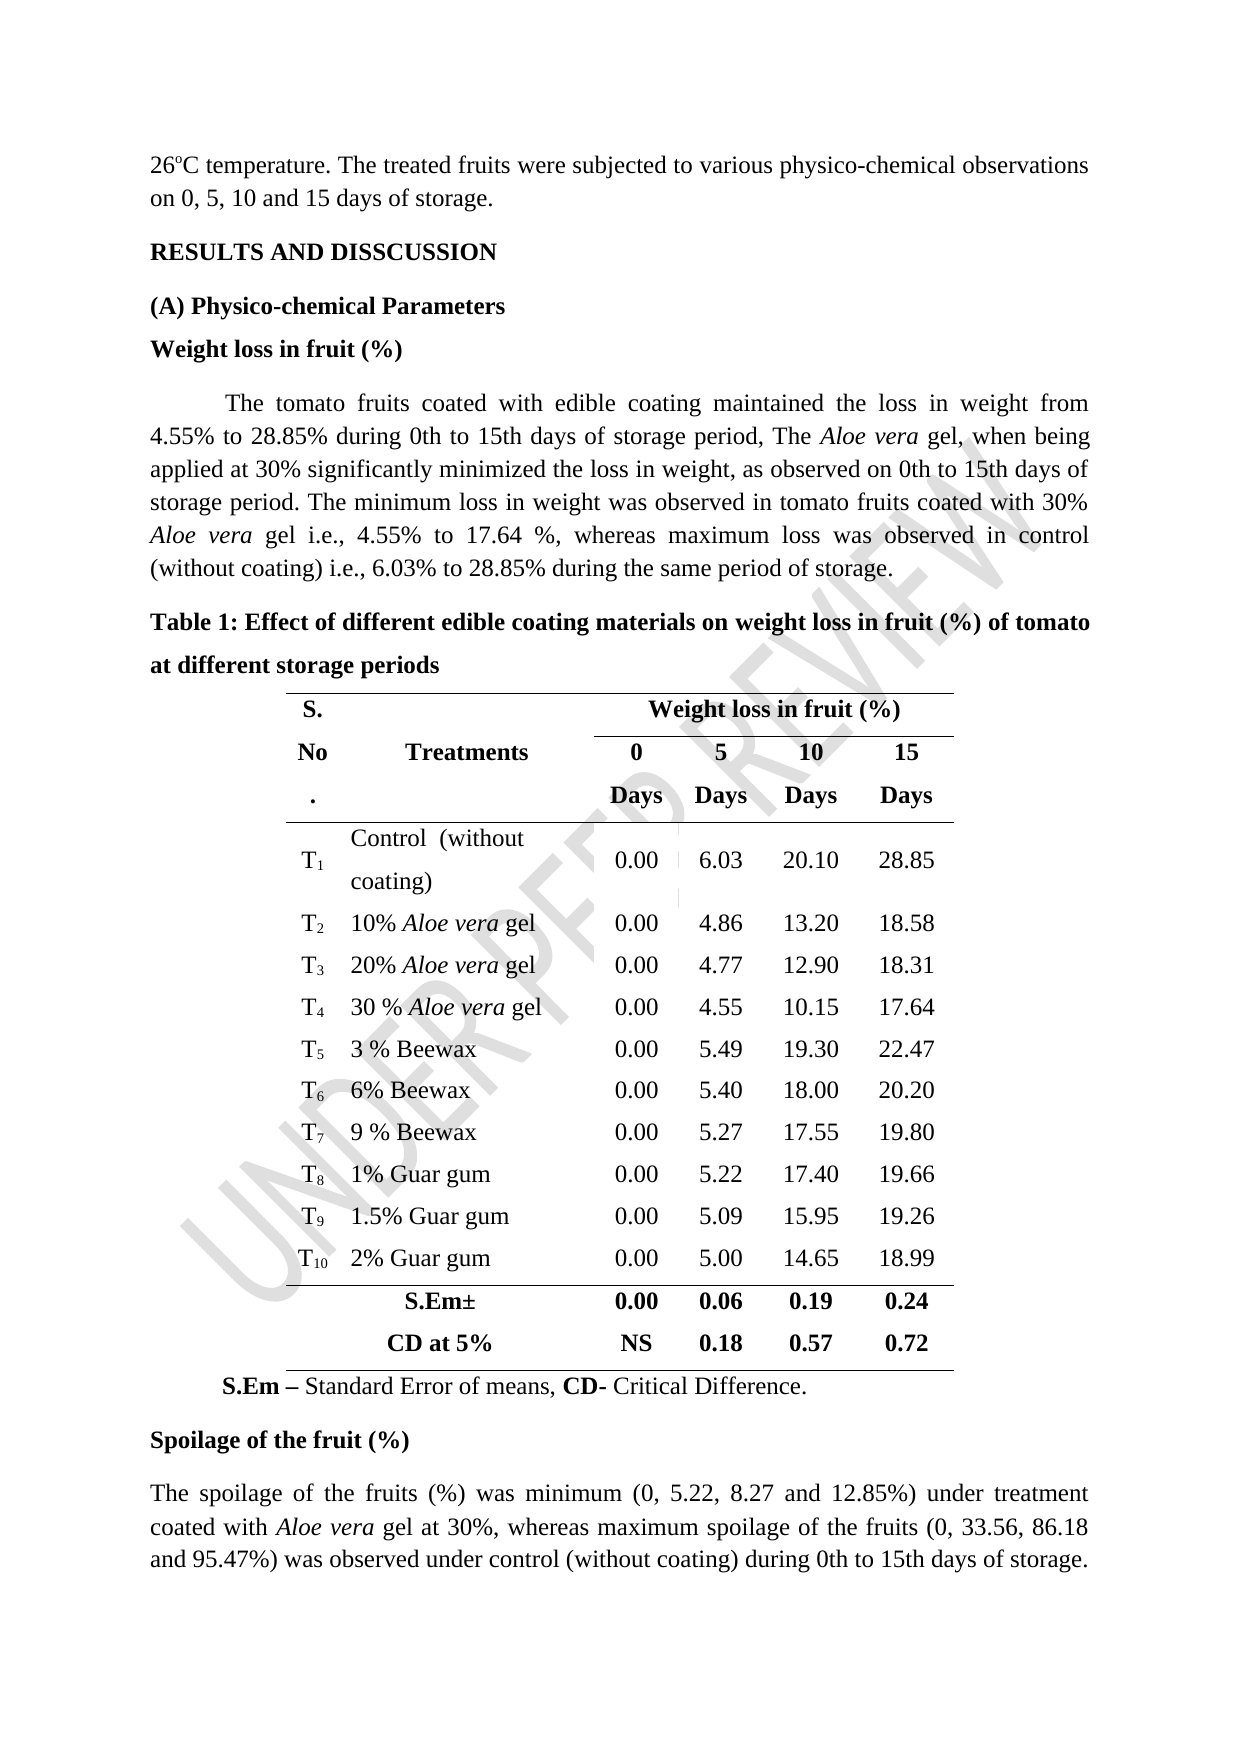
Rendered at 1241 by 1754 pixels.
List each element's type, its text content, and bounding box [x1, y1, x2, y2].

table_cell T6 [286, 1076, 339, 1117]
table_cell 18.00 [763, 1076, 858, 1117]
table_cell 0.19 [763, 1286, 858, 1328]
table_cell 5.40 [679, 1076, 763, 1117]
table_cell 9 % Beewax [339, 1118, 594, 1159]
table_cell 5.49 [679, 1034, 763, 1076]
table_cell 0.18 [679, 1328, 763, 1370]
table_cell 0.00 [594, 1286, 678, 1328]
table_cell 0.00 [594, 1118, 678, 1159]
table_cell S.Em± [286, 1286, 594, 1328]
table_cell 15.95 [763, 1201, 858, 1243]
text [150, 150, 1090, 212]
table_cell 1% Guar gum [339, 1159, 594, 1201]
table_cell 5.00 [679, 1243, 763, 1285]
table_cell 4.77 [679, 950, 763, 992]
table_cell T3 [286, 950, 339, 992]
table_cell 0.00 [594, 1034, 678, 1076]
table_cell 15 Days [859, 737, 954, 822]
table_cell 10% Aloe vera gel [339, 908, 594, 950]
table_cell 17.55 [763, 1118, 858, 1159]
text (A) Physico-chemical Parameters [150, 291, 1090, 319]
table_cell 2% Guar gum [339, 1243, 594, 1285]
table_cell 0.57 [763, 1328, 858, 1370]
table_cell 18.58 [859, 908, 954, 950]
text Table 1: Effect of different edible coating materials on weight loss in fruit (%) of tomato at different storage periods [150, 607, 1090, 678]
table_cell 28.85 [859, 823, 954, 908]
table_cell 1.5% Guar gum [339, 1201, 594, 1243]
table_cell 5 Days [679, 737, 763, 822]
text The spoilage of the fruits (%) was minimum (0, 5.22, 8.27 and 12.85%) under treatment coated with Aloe vera gel at 30%, whereas maximum spoilage of the fruits (0, 33.56, 86.18 and 95.47%) was observed under control (without coating) during 0th to 15th days of storage. [150, 1478, 1090, 1573]
table_cell 3 % Beewax [339, 1034, 594, 1076]
text The tomato fruits coated with edible coating maintained the loss in weight from 4.55% to 28.85% during 0th to 15th days of storage period, The Aloe vera gel, when being applied at 30% significantly minimized the loss in weight, as observed on 0th to 15th days of storage period. The minimum loss in weight was observed in tomato fruits coated with 30% Aloe vera gel i.e., 4.55% to 17.64 %, whereas maximum loss was observed in control (without coating) i.e., 6.03% to 28.85% during the same period of storage. [150, 388, 1090, 582]
table_cell T5 [286, 1034, 339, 1076]
table_cell 17.64 [859, 992, 954, 1034]
table_cell 10 Days [763, 737, 858, 822]
table_cell 13.20 [763, 908, 858, 950]
table_cell T7 [286, 1118, 339, 1159]
table_cell 18.99 [859, 1243, 954, 1285]
text S.Em – Standard Error of means, CD- Critical Difference. [150, 1371, 1090, 1399]
table_cell 0.00 [594, 908, 678, 950]
table_cell NS [594, 1328, 678, 1370]
table_cell 18.31 [859, 950, 954, 992]
table_cell 30 % Aloe vera gel [339, 992, 594, 1034]
text Weight loss in fruit (%) [150, 334, 1090, 363]
table_cell 20.20 [859, 1076, 954, 1117]
table_header Treatments [339, 694, 594, 822]
table_cell 19.26 [859, 1201, 954, 1243]
table_cell 12.90 [763, 950, 858, 992]
table_cell 0.00 [594, 1076, 678, 1117]
table_cell T2 [286, 908, 339, 950]
table_cell 0.00 [594, 1201, 678, 1243]
table_header Weight loss in fruit (%) [594, 694, 954, 736]
table_cell T1 [286, 823, 339, 908]
table_cell 20.10 [763, 823, 858, 908]
table_cell 10.15 [763, 992, 858, 1034]
table_cell 4.55 [679, 992, 763, 1034]
table_cell 20% Aloe vera gel [339, 950, 594, 992]
table_cell 4.86 [679, 908, 763, 950]
table_cell 22.47 [859, 1034, 954, 1076]
table_cell T9 [286, 1201, 339, 1243]
table_cell T4 [286, 992, 339, 1034]
table_cell 19.30 [763, 1034, 858, 1076]
table_cell 0.24 [859, 1286, 954, 1328]
table_cell 5.09 [679, 1201, 763, 1243]
table_cell 19.66 [859, 1159, 954, 1201]
table_cell T10 [286, 1243, 339, 1285]
table_cell 0.00 [594, 1159, 678, 1201]
table_cell 0.00 [594, 992, 678, 1034]
table_cell 6% Beewax [339, 1076, 594, 1117]
table_cell 0.00 [594, 1243, 678, 1285]
text RESULTS AND DISSCUSSION [150, 237, 1090, 266]
table_cell Control (without coating) [339, 823, 594, 908]
table_header S. No. [286, 694, 339, 822]
table_cell 0 Days [594, 737, 678, 822]
table_cell 5.22 [679, 1159, 763, 1201]
table_cell 0.72 [859, 1328, 954, 1370]
table_cell 17.40 [763, 1159, 858, 1201]
table_cell 6.03 [679, 823, 763, 908]
text Spoilage of the fruit (%) [150, 1425, 1090, 1453]
table_cell 0.06 [679, 1286, 763, 1328]
table_cell 14.65 [763, 1243, 858, 1285]
table_cell CD at 5% [286, 1328, 594, 1370]
table_cell 19.80 [859, 1118, 954, 1159]
table_cell 0.00 [594, 823, 678, 908]
table_cell T8 [286, 1159, 339, 1201]
table_cell 0.00 [594, 950, 678, 992]
table_cell 5.27 [679, 1118, 763, 1159]
